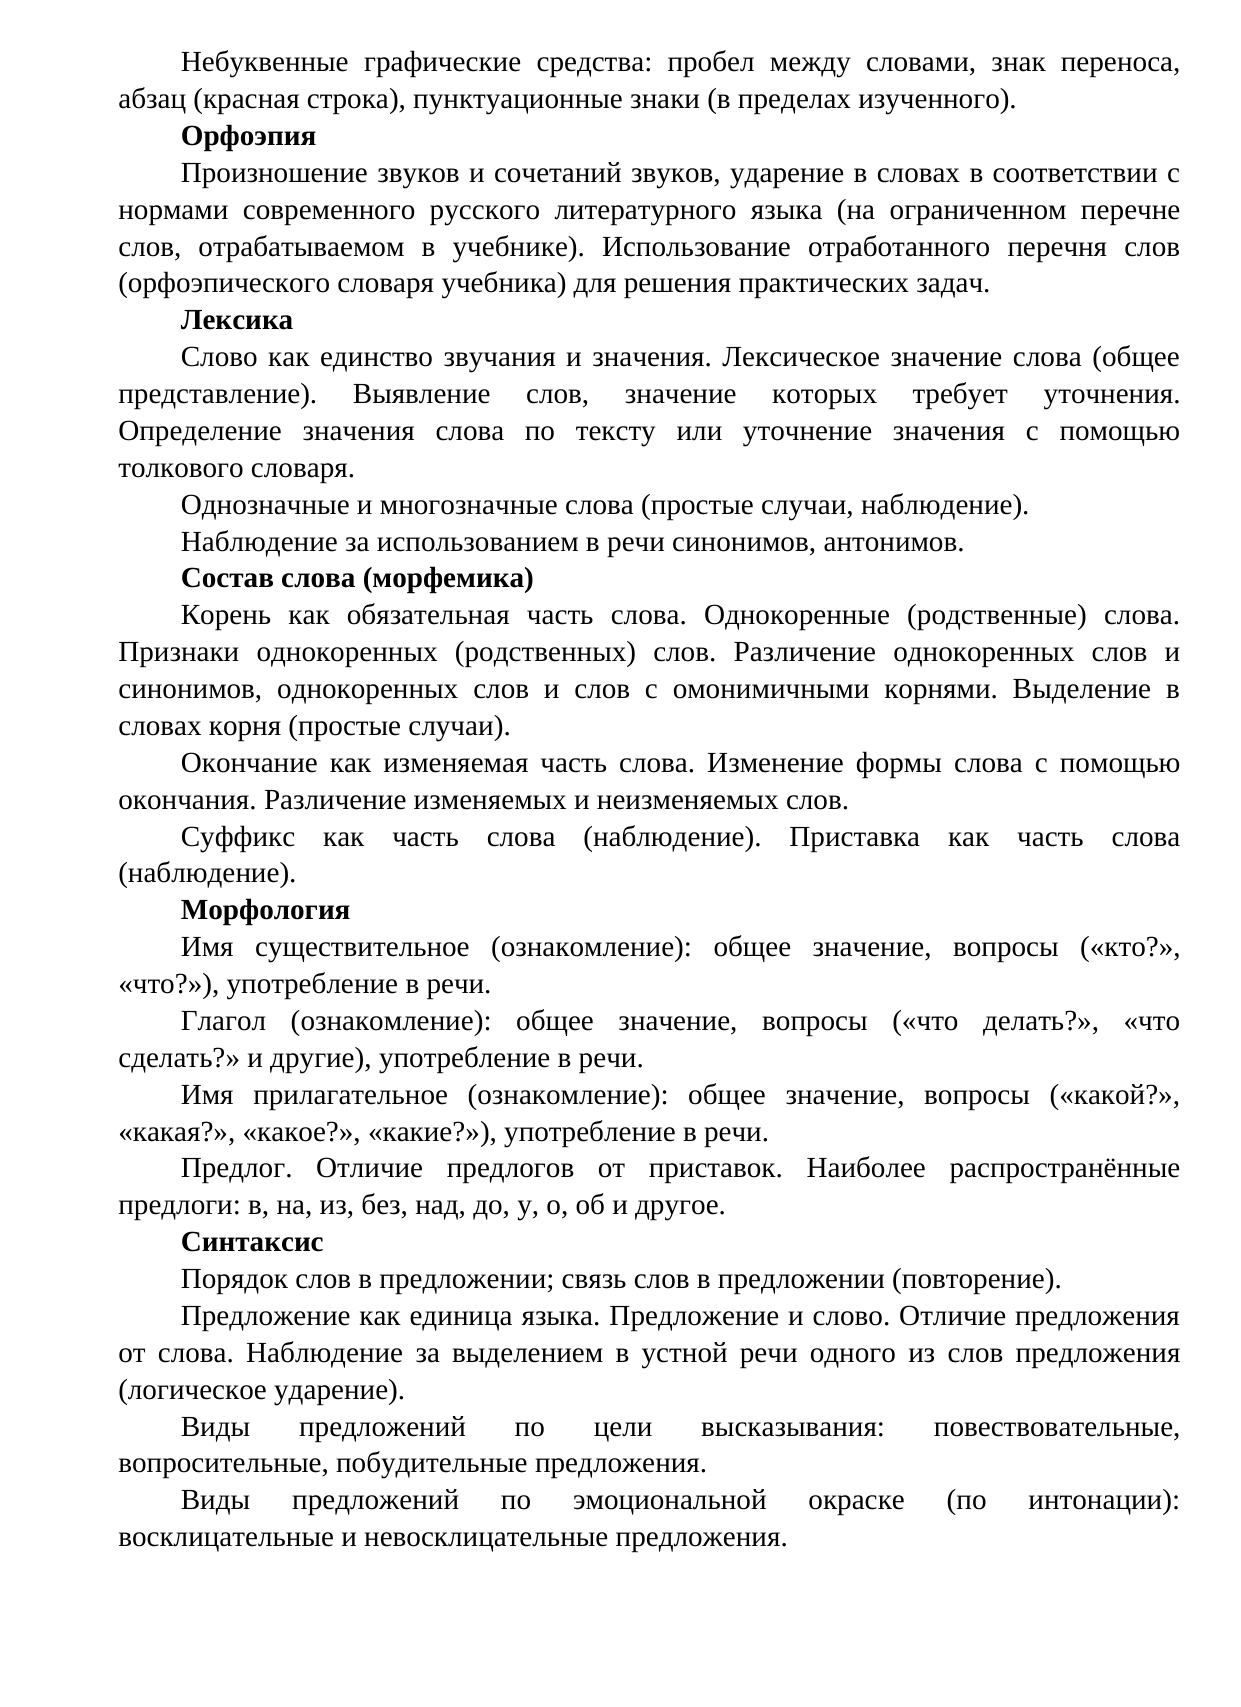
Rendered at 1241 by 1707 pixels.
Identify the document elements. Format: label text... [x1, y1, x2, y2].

text Синтаксис [118, 1224, 1181, 1258]
text Виды предложений по эмоциональной окраске (по интонации): восклицательные и невосклицательные предложения. [118, 1482, 1181, 1553]
text Наблюдение за использованием в речи синонимов, антонимов. [118, 524, 1181, 557]
text Слово как единство звучания и значения. Лексическое значение слова (общее представление). Выявление слов, значение которых требует уточнения. Определение значения слова по тексту или уточнение значения с помощью толкового словаря. [118, 339, 1181, 483]
text Корень как обязательная часть слова. Однокоренные (родственные) слова. Признаки однокоренных (родственных) слов. Различение однокоренных слов и синонимов, однокоренных слов и слов с омонимичными корнями. Выделение в словах корня (простые случаи). [118, 597, 1181, 742]
text Виды предложений по цели высказывания: повествовательные, вопросительные, побудительные предложения. [118, 1409, 1181, 1479]
text Окончание как изменяемая часть слова. Изменение формы слова с помощью окончания. Различение изменяемых и неизменяемых слов. [118, 745, 1181, 815]
text Однозначные и многозначные слова (простые случаи, наблюдение). [118, 487, 1181, 520]
text Лексика [118, 302, 1181, 336]
text Имя прилагательное (ознакомление): общее значение, вопросы («какой?», «какая?», «какое?», «какие?»), употребление в речи. [118, 1077, 1181, 1147]
text Имя существительное (ознакомление): общее значение, вопросы («кто?», «что?»), употребление в речи. [118, 929, 1181, 1000]
text Состав слова (морфемика) [118, 561, 1181, 594]
text Порядок слов в предложении; связь слов в предложении (повторение). [118, 1261, 1181, 1295]
text Суффикс как часть слова (наблюдение). Приставка как часть слова (наблюдение). [118, 819, 1181, 889]
text Небуквенные графические средства: пробел между словами, знак переноса, абзац (красная строка), пунктуационные знаки (в пределах изученного). [118, 44, 1181, 115]
text Предлог. Отличие предлогов от приставок. Наиболее распространённые предлоги: в, на, из, без, над, до, у, о, об и другое. [118, 1151, 1181, 1221]
text Орфоэпия [118, 118, 1181, 152]
text Предложение как единица языка. Предложение и слово. Отличие предложения от слова. Наблюдение за выделением в устной речи одного из слов предложения (логическое ударение). [118, 1298, 1181, 1405]
text Произношение звуков и сочетаний звуков, ударение в словах в соответствии с нормами современного русского литературного языка (на ограниченном перечне слов, отрабатываемом в учебнике). Использование отработанного перечня слов (орфоэпического словаря учебника) для решения практических задач. [118, 155, 1181, 299]
text Морфология [118, 892, 1181, 926]
text Глагол (ознакомление): общее значение, вопросы («что делать?», «что сделать?» и другие), употребление в речи. [118, 1003, 1181, 1073]
